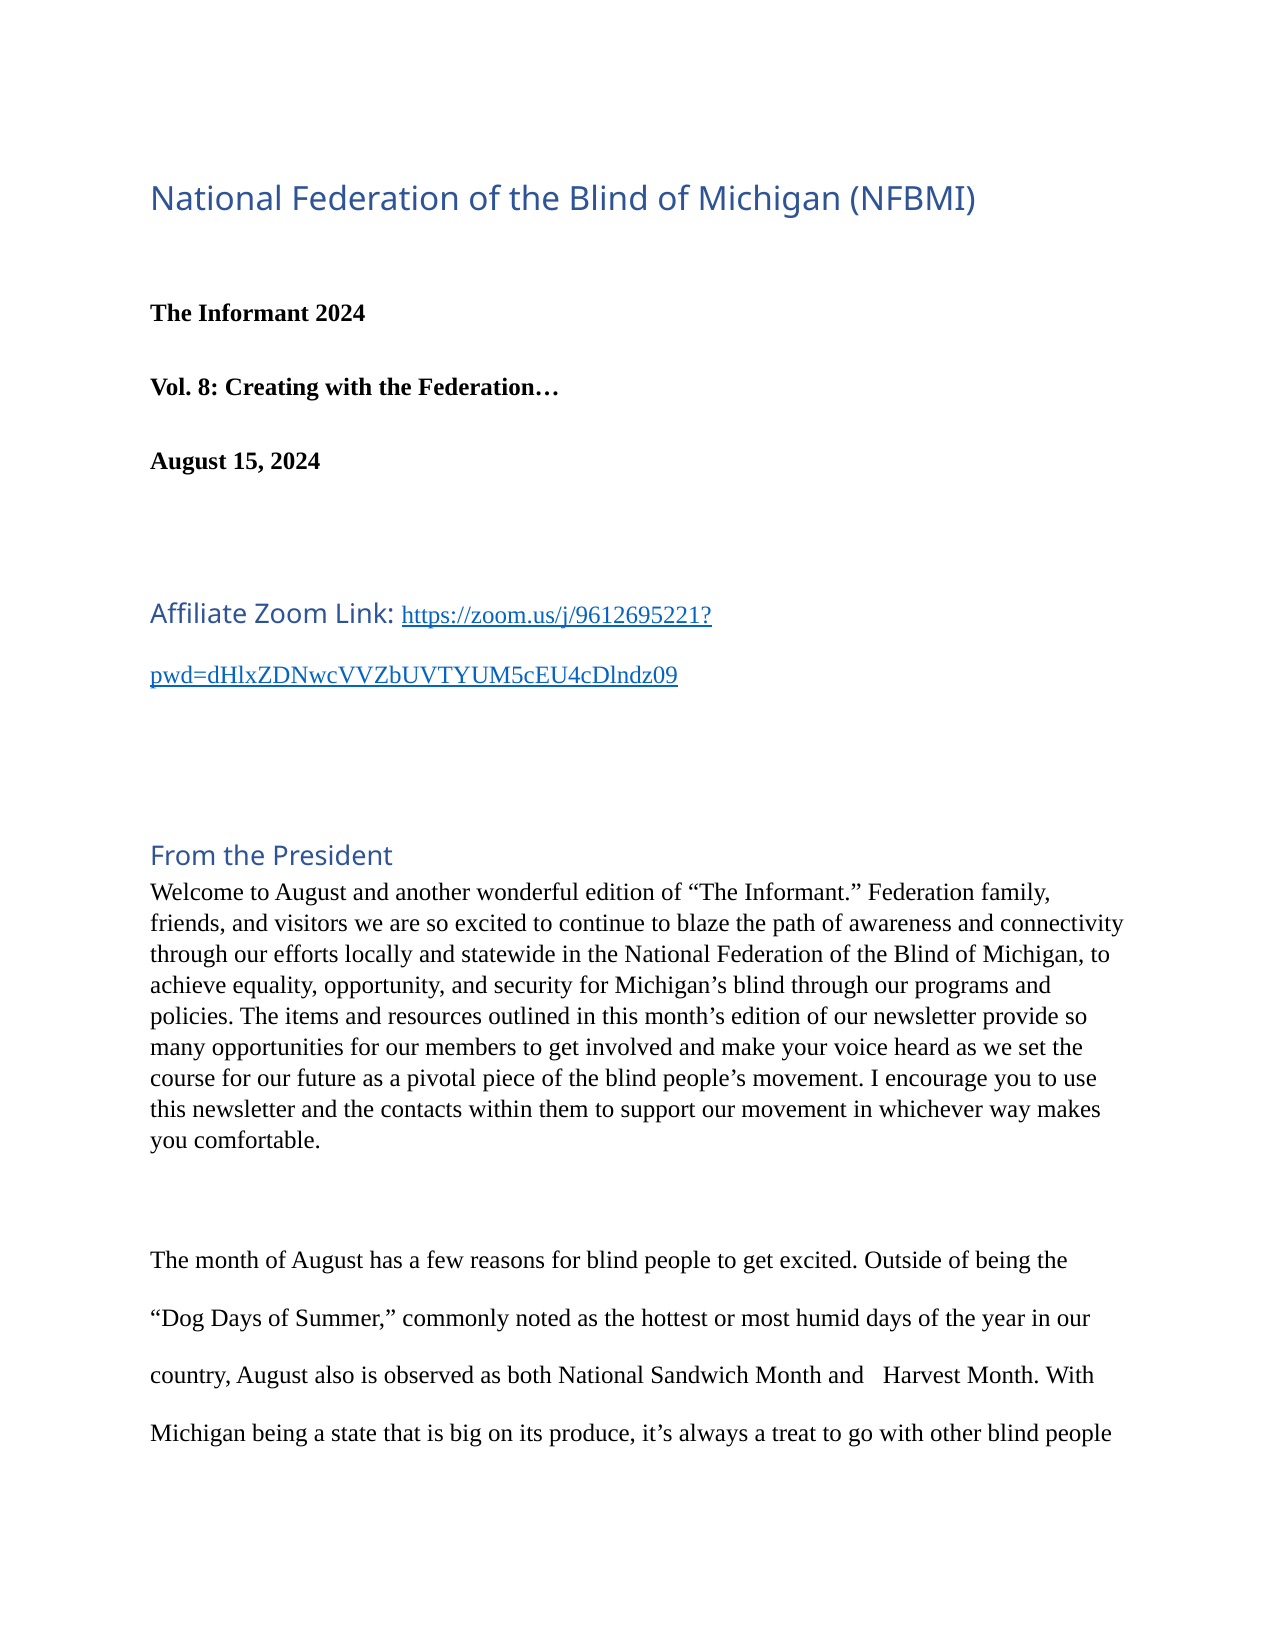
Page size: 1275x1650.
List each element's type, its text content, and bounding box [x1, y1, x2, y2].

subtitle National Federation of the Blind of Michigan (NFBMI) [150, 175, 1125, 220]
text Vol. 8: Creating with the Federation… [150, 372, 1125, 401]
text August 15, 2024 [150, 446, 1125, 475]
text The Informant 2024 [150, 298, 1125, 327]
text Welcome to August and another wonderful edition of “The Informant.” Federation family, friends, and visitors we are so excited to continue to blaze the path of awareness and connectivity through our efforts locally and statewide in the National Federation of the Blind of Michigan, to achieve equality, opportunity, and security for Michigan’s blind through our programs and policies. The items and resources outlined in this month’s edition of our newsletter provide so many opportunities for our members to get involved and make your voice heard as we set the course for our future as a pivotal piece of the blind people’s movement. I encourage you to use this newsletter and the contacts within them to support our movement in whichever way makes you comfortable. [150, 877, 1125, 1154]
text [150, 1245, 1125, 1447]
text Affiliate Zoom Link: https://zoom.us/j/9612695221?pwd=dHlxZDNwcVVZbUVTYUM5cEU4cDlndz09 [150, 594, 1125, 689]
subtitle From the President [150, 837, 1125, 874]
